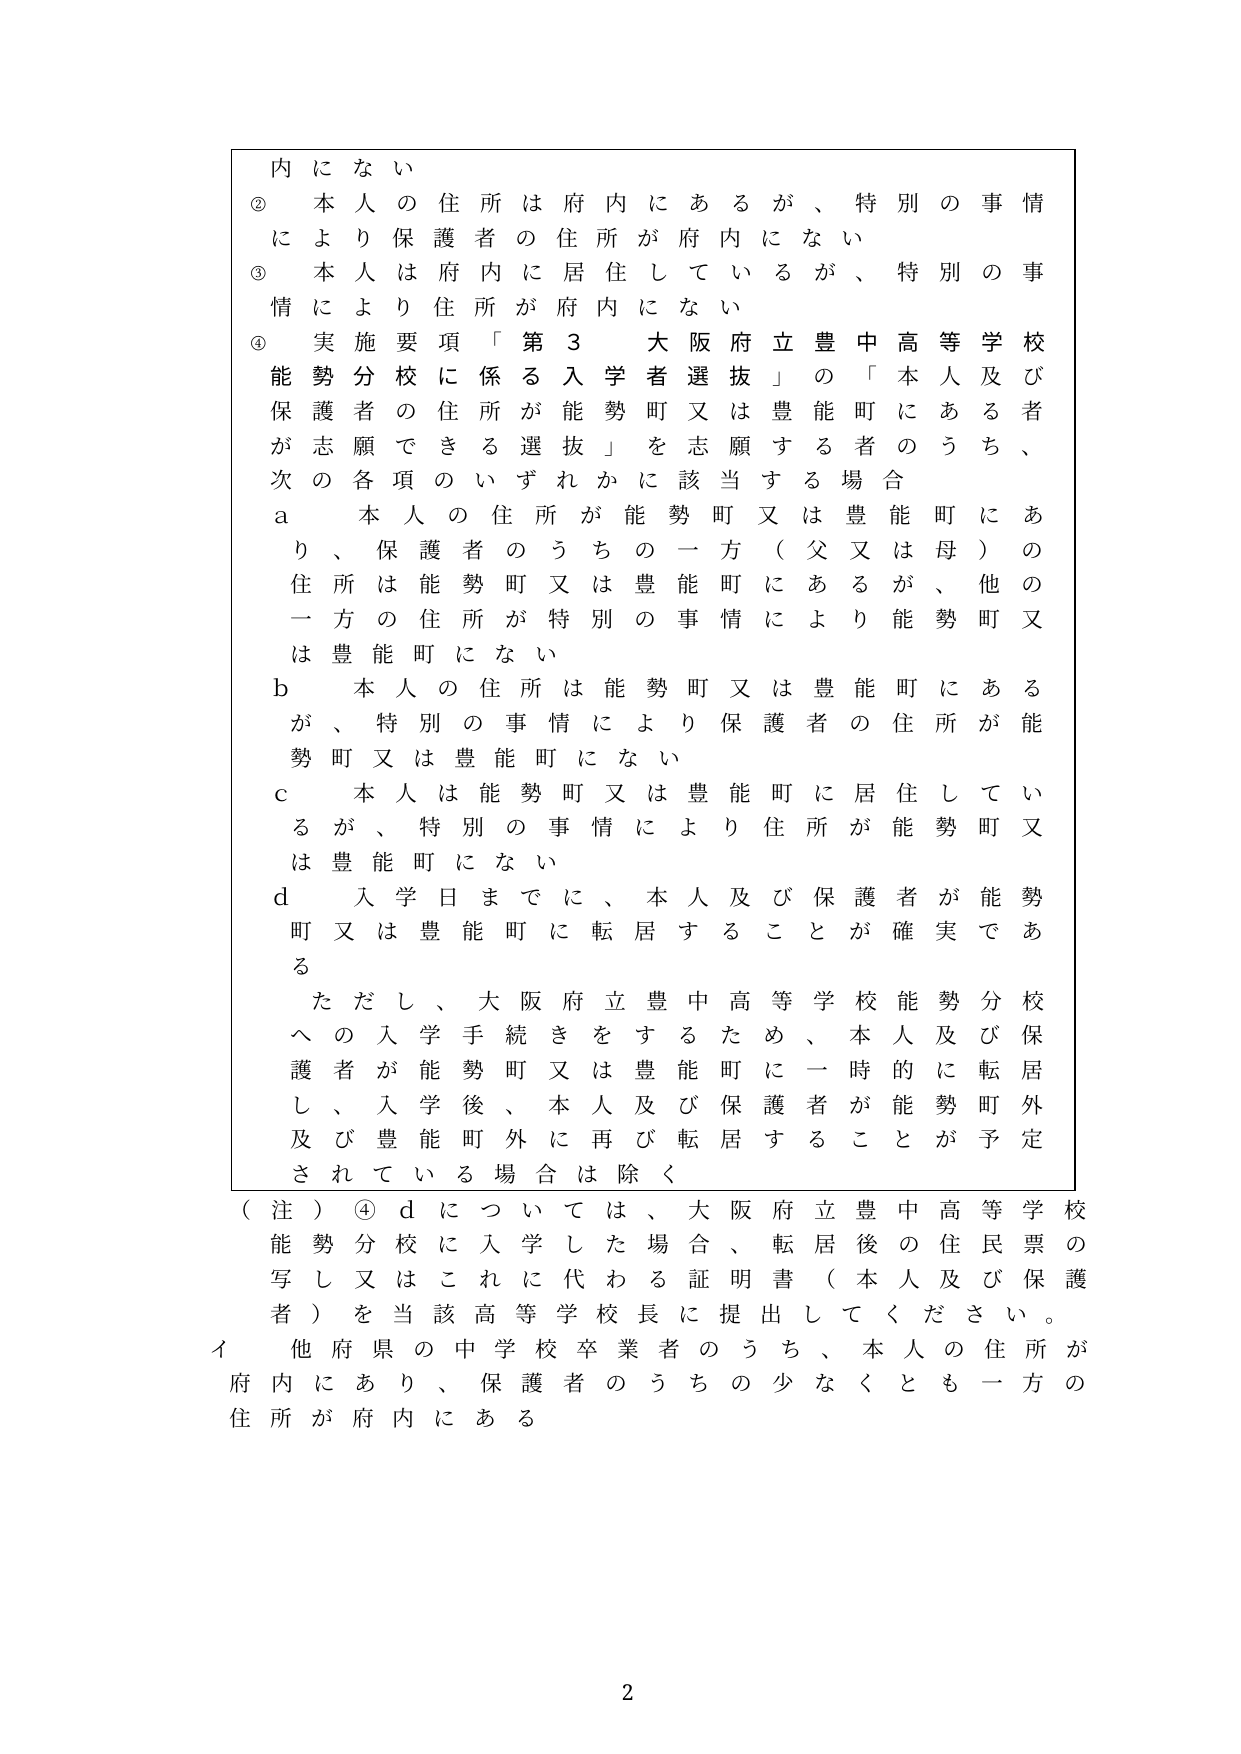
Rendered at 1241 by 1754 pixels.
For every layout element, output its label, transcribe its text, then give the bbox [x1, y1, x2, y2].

text （注）④ｄについては、大阪府立豊中高等学校能勢分校に入学した場合、転居後の住民票の写し又はこれに代わる証明書（本人及び保護者）を当該高等学校長に提出してください。 [215, 1191, 1107, 1330]
text イ 他府県の中学校卒業者のうち、本人の住所が府内にあり、保護者のうちの少なくとも一方の住所が府内にある [195, 1330, 1107, 1434]
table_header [232, 150, 1074, 1190]
